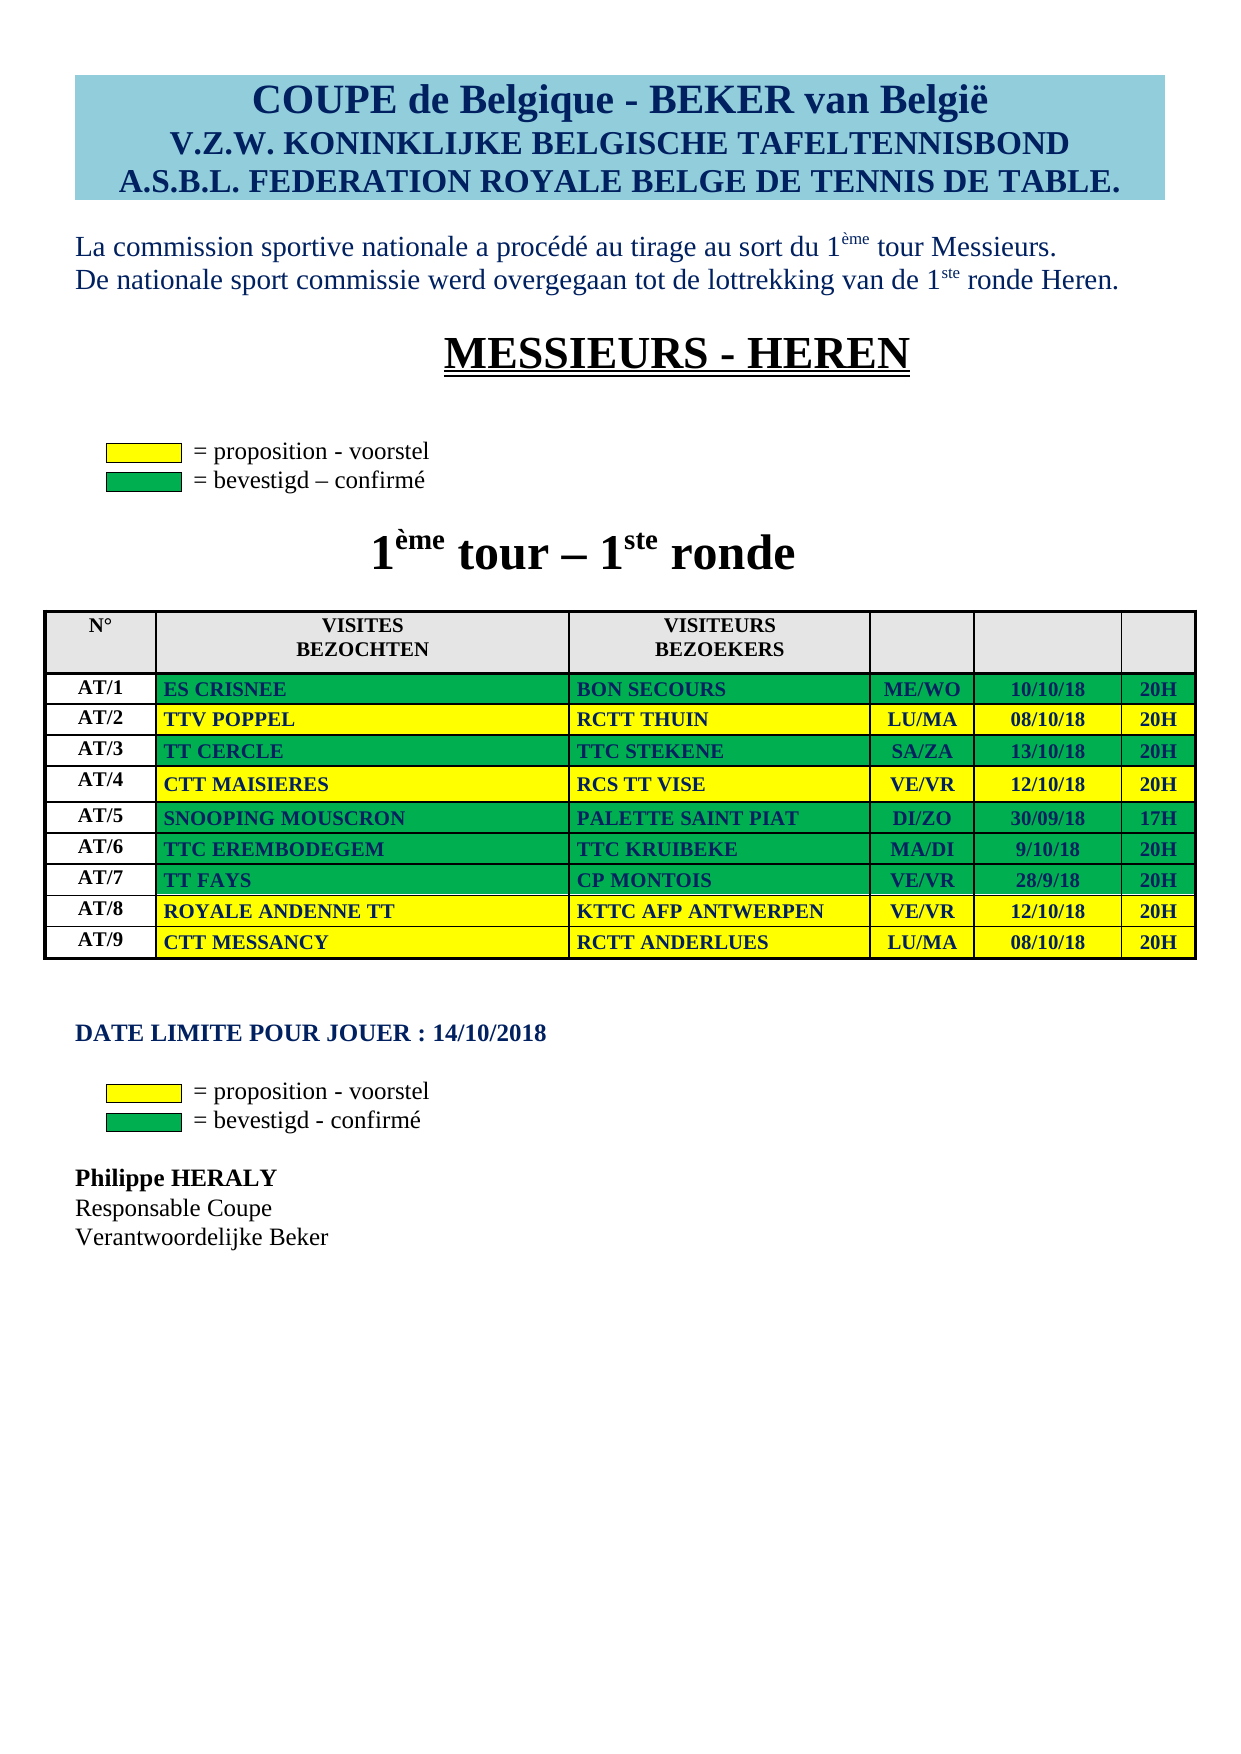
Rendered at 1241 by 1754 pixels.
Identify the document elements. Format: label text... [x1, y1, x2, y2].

table_cell 20H [1122, 675, 1194, 703]
table_cell TTC STEKENE [570, 736, 869, 765]
table_cell TTC KRUIBEKE [570, 834, 869, 863]
text = bevestigd - confirmé [75, 1105, 1165, 1134]
table_cell AT/8 [47, 896, 155, 926]
table_cell AT/5 [47, 803, 155, 832]
table_cell VE/VR [871, 865, 973, 894]
text MESSIEURS - HEREN [370, 325, 1165, 378]
table_cell MA/DI [871, 834, 973, 863]
table_cell 08/10/18 [975, 927, 1121, 957]
table_cell AT/3 [47, 736, 155, 765]
text = bevestigd – confirmé [75, 465, 1165, 494]
table_cell PALETTE SAINT PIAT [570, 803, 869, 832]
table_cell AT/1 [47, 675, 155, 703]
table_cell DI/ZO [871, 803, 973, 832]
table_cell ME/WO [871, 675, 973, 703]
text V.Z.W. KONINKLIJKE BELGISCHE TELTENNISBOND [75, 123, 1165, 161]
table_cell 12/10/18 [975, 767, 1121, 801]
text De nationale sport commissie werd overgegaan tot de lottrekking van de 1ste ronde Heren. [75, 262, 1165, 296]
table_cell AT/7 [47, 865, 155, 894]
table_cell 30/09/18 [975, 803, 1121, 832]
table_cell ES CRISNEE [157, 675, 568, 703]
text DATE LIMITE POUR JOUER : 14/10/2018 [75, 1018, 1165, 1047]
table_cell AT/4 [47, 767, 155, 801]
table_header VISITES BEZOCHTEN [157, 613, 568, 672]
table_header [1122, 613, 1194, 672]
table_header [871, 613, 973, 672]
table_cell TT CERCLE [157, 736, 568, 765]
text Philippe HERALY [75, 1163, 1165, 1192]
table_cell AT/9 [47, 927, 155, 957]
text 1ème tour – 1ste ronde [296, 523, 1165, 580]
table_cell TTC EREMBODEGEM [157, 834, 568, 863]
table_cell 20H [1122, 736, 1194, 765]
table_cell AT/2 [47, 705, 155, 734]
table_cell TT FAYS [157, 865, 568, 894]
table_cell 20H [1122, 705, 1194, 734]
table_cell RCTT ANDERLUES [570, 927, 869, 957]
table_cell 13/10/18 [975, 736, 1121, 765]
table_cell 10/10/18 [975, 675, 1121, 703]
table_cell TTV POPPEL [157, 705, 568, 734]
table_header [975, 613, 1121, 672]
table_cell LU/MA [871, 705, 973, 734]
text Responsable Coupe [75, 1192, 1165, 1221]
table_cell ROYALE ANDENNE TT [157, 896, 568, 926]
table_cell SA/ZA [871, 736, 973, 765]
table_header VISITEURS BEZOEKERS [570, 613, 869, 672]
text = proposition - voorstel [75, 1076, 1165, 1105]
table_cell KTTC AFP ANTWERPEN [570, 896, 869, 926]
table_cell RCTT THUIN [570, 705, 869, 734]
text A.S.B.L. FEDERATION ROYALE BELGE DE TENNIS DE TABLE. [75, 161, 1165, 200]
table_cell 20H [1122, 767, 1194, 801]
table_cell 17H [1122, 803, 1194, 832]
table_cell 08/10/18 [975, 705, 1121, 734]
table_cell 28/9/18 [975, 865, 1121, 894]
table_cell 20H [1122, 865, 1194, 894]
table_cell LU/MA [871, 927, 973, 957]
table_cell 9/10/18 [975, 834, 1121, 863]
table_cell CTT MAISIERES [157, 767, 568, 801]
table_cell RCS TT VISE [570, 767, 869, 801]
text Verantwoordelijke Beker [75, 1221, 1165, 1251]
text = proposition - voorstel [75, 436, 1165, 465]
table_cell BON SECOURS [570, 675, 869, 703]
table_cell 20H [1122, 896, 1194, 926]
table_cell CP MONTOIS [570, 865, 869, 894]
table_cell CTT MESSANCY [157, 927, 568, 957]
table_cell 20H [1122, 927, 1194, 957]
table_cell 12/10/18 [975, 896, 1121, 926]
table_cell VE/VR [871, 896, 973, 926]
table_cell AT/6 [47, 834, 155, 863]
table_cell 20H [1122, 834, 1194, 863]
table_cell VE/VR [871, 767, 973, 801]
text COUPE de Belgique - BEKER van België [75, 75, 1165, 123]
table_header N° [47, 613, 155, 672]
table_cell SNOOPING MOUSCRON [157, 803, 568, 832]
text La commission sportive nationale a procédé au tirage au sort du 1ème tour Messieurs. [75, 229, 1180, 262]
